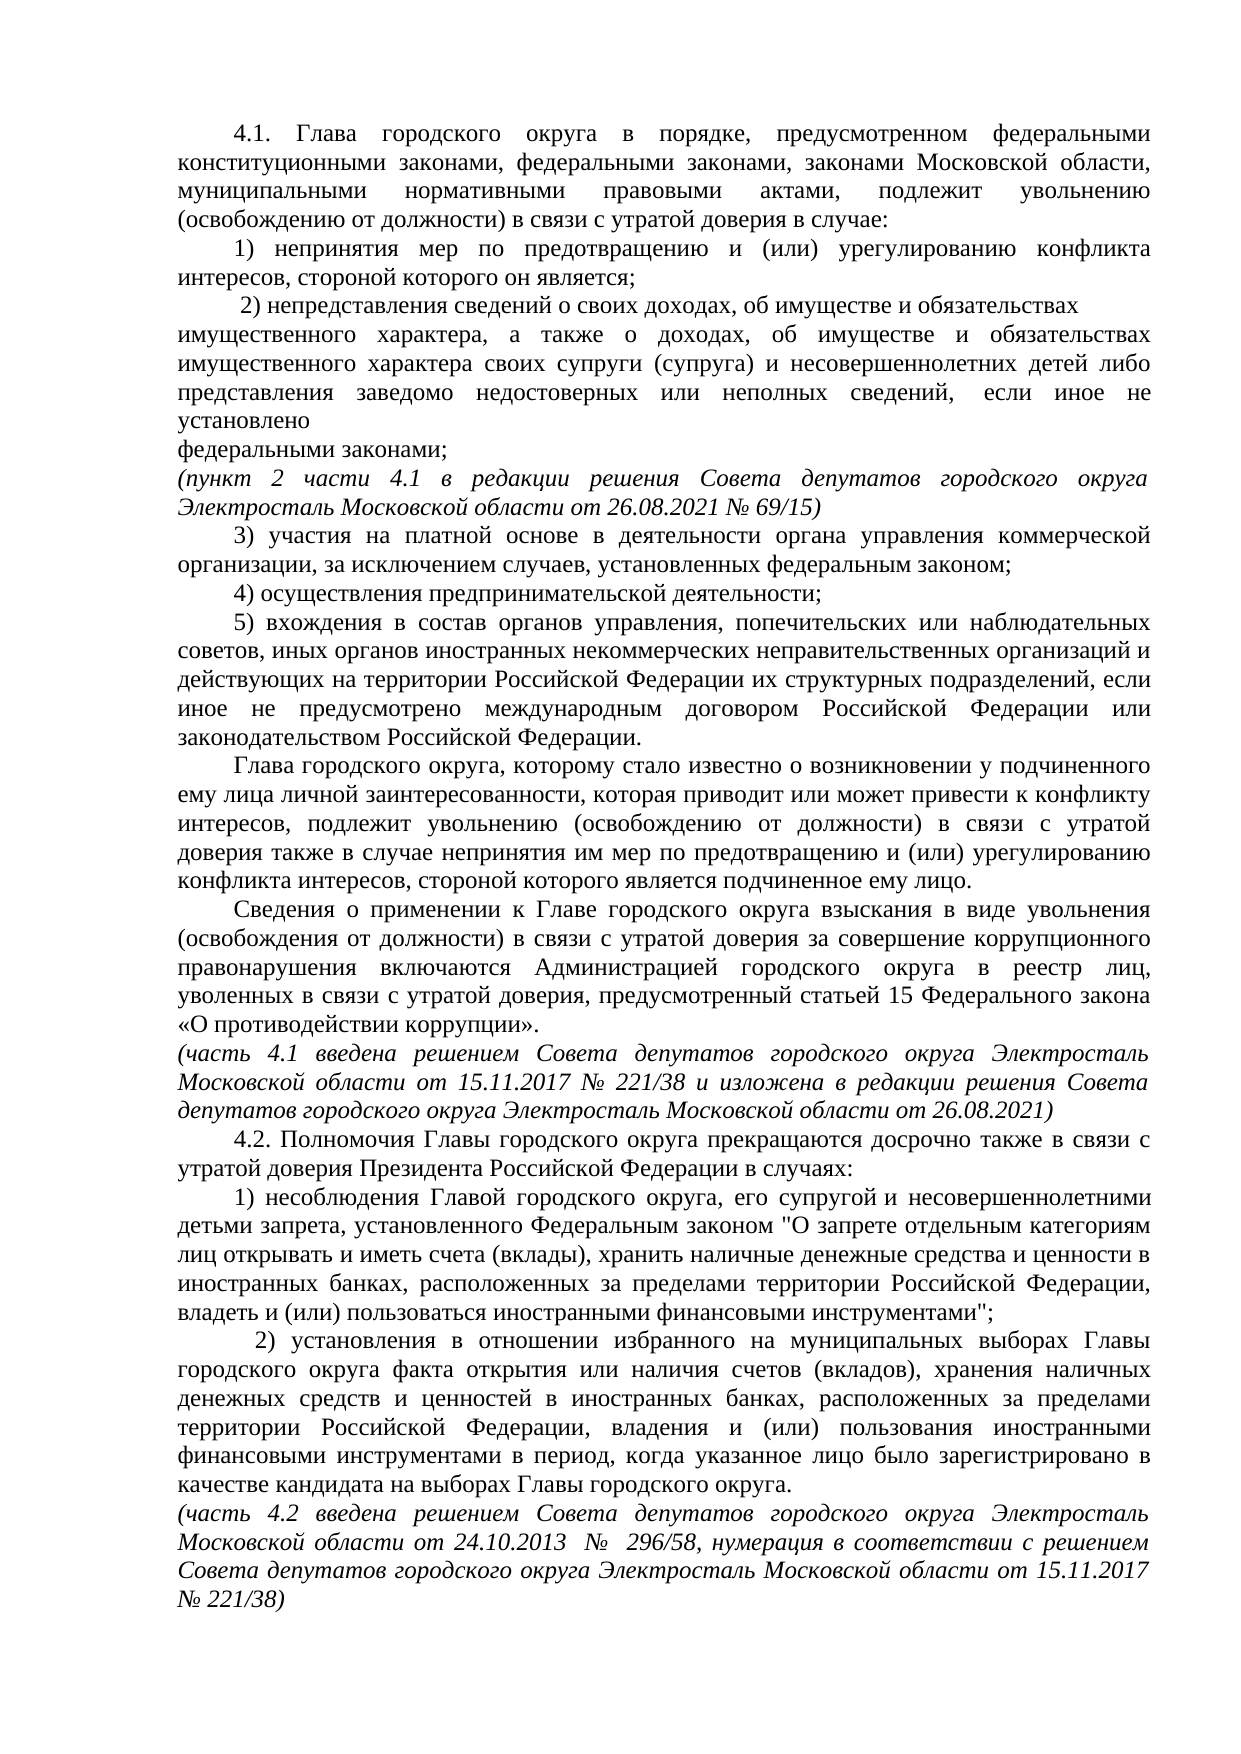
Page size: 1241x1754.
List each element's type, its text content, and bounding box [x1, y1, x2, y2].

text (часть 4.1 введена решением Совета депутатов городского округа Электросталь Московской области от 15.11.2017 № 221/38 и изложена в редакции решения Совета депутатов городского округа Электросталь Московской области от 26.08.2021) [177, 1038, 1152, 1124]
text 4.1. Глава городского округа в порядке, предусмотренном федеральными конституционными законами, федеральными законами, законами Московской области, муниципальными нормативными правовыми актами, подлежит увольнению (освобождению от должности) в связи с утратой доверия в случае: [177, 118, 1152, 233]
text 2) непредставления сведений о своих доходах, об имуществе и обязательствах [240, 291, 1152, 319]
text 3) участия на платной основе в деятельности органа управления коммерческой организации, за исключением случаев, установленных федеральным законом; [177, 521, 1152, 578]
text (пункт 2 части 4.1 в редакции решения Совета депутатов городского округа Электросталь Московской области от 26.08.2021 № 69/15) [177, 463, 1152, 521]
text 5) вхождения в состав органов управления, попечительских или наблюдательных советов, иных органов иностранных некоммерческих неправительственных организаций и действующих на территории Российской Федерации их структурных подразделений, если иное не предусмотрено международным договором Российской Федерации или законодательством Российской Федерации. [177, 607, 1152, 751]
text федеральными законами; [177, 434, 1152, 463]
text Сведения о применении к Главе городского округа взыскания в виде увольнения (освобождения от должности) в связи с утратой доверия за совершение коррупционного правонарушения включаются Администрацией городского округа в реестр лиц, уволенных в связи с утратой доверия, предусмотренный статьей 15 Федерального закона «О противодействии коррупции». [177, 894, 1152, 1038]
text 1) несоблюдения Главой городского округа, его супругой и несовершеннолетними детьми запрета, установленного Федеральным законом "О запрете отдельным категориям лиц открывать и иметь счета (вклады), хранить наличные денежные средства и ценности в иностранных банках, расположенных за пределами территории Российской Федерации, владеть и (или) пользоваться иностранными финансовыми инструментами"; [177, 1182, 1152, 1326]
text 2) установления в отношении избранного на муниципальных выборах Главы городского округа факта открытия или наличия счетов (вкладов), хранения наличных денежных средств и ценностей в иностранных банках, расположенных за пределами территории Российской Федерации, владения и (или) пользования иностранными финансовыми инструментами в период, когда указанное лицо было зарегистрировано в качестве кандидата на выборах Главы городского округа. [177, 1326, 1152, 1498]
text 4.2. Полномочия Главы городского округа прекращаются досрочно также в связи с утратой доверия Президента Российской Федерации в случаях: [177, 1124, 1152, 1182]
text (часть 4.2 введена решением Совета депутатов городского округа Электросталь Московской области от 24.10.2013 № 296/58, нумерация в соответствии с решением Совета депутатов городского округа Электросталь Московской области от 15.11.2017 № 221/38) [177, 1498, 1152, 1613]
text 1) непринятия мер по предотвращению и (или) урегулированию конфликта интересов, стороной которого он является; [177, 233, 1152, 291]
text 4) осуществления предпринимательской деятельности; [177, 578, 1152, 607]
text имущественного характера, а также о доходах, об имуществе и обязательствах имущественного характера своих супруги (супруга) и несовершеннолетних детей либо представления заведомо недостоверных или неполных сведений, если иное не установлено [177, 319, 1152, 434]
text Глава городского округа, которому стало известно о возникновении у подчиненного ему лица личной заинтересованности, которая приводит или может привести к конфликту интересов, подлежит увольнению (освобождению от должности) в связи с утратой доверия также в случае непринятия им мер по предотвращению и (или) урегулированию конфликта интересов, стороной которого является подчиненное ему лицо. [177, 751, 1152, 894]
